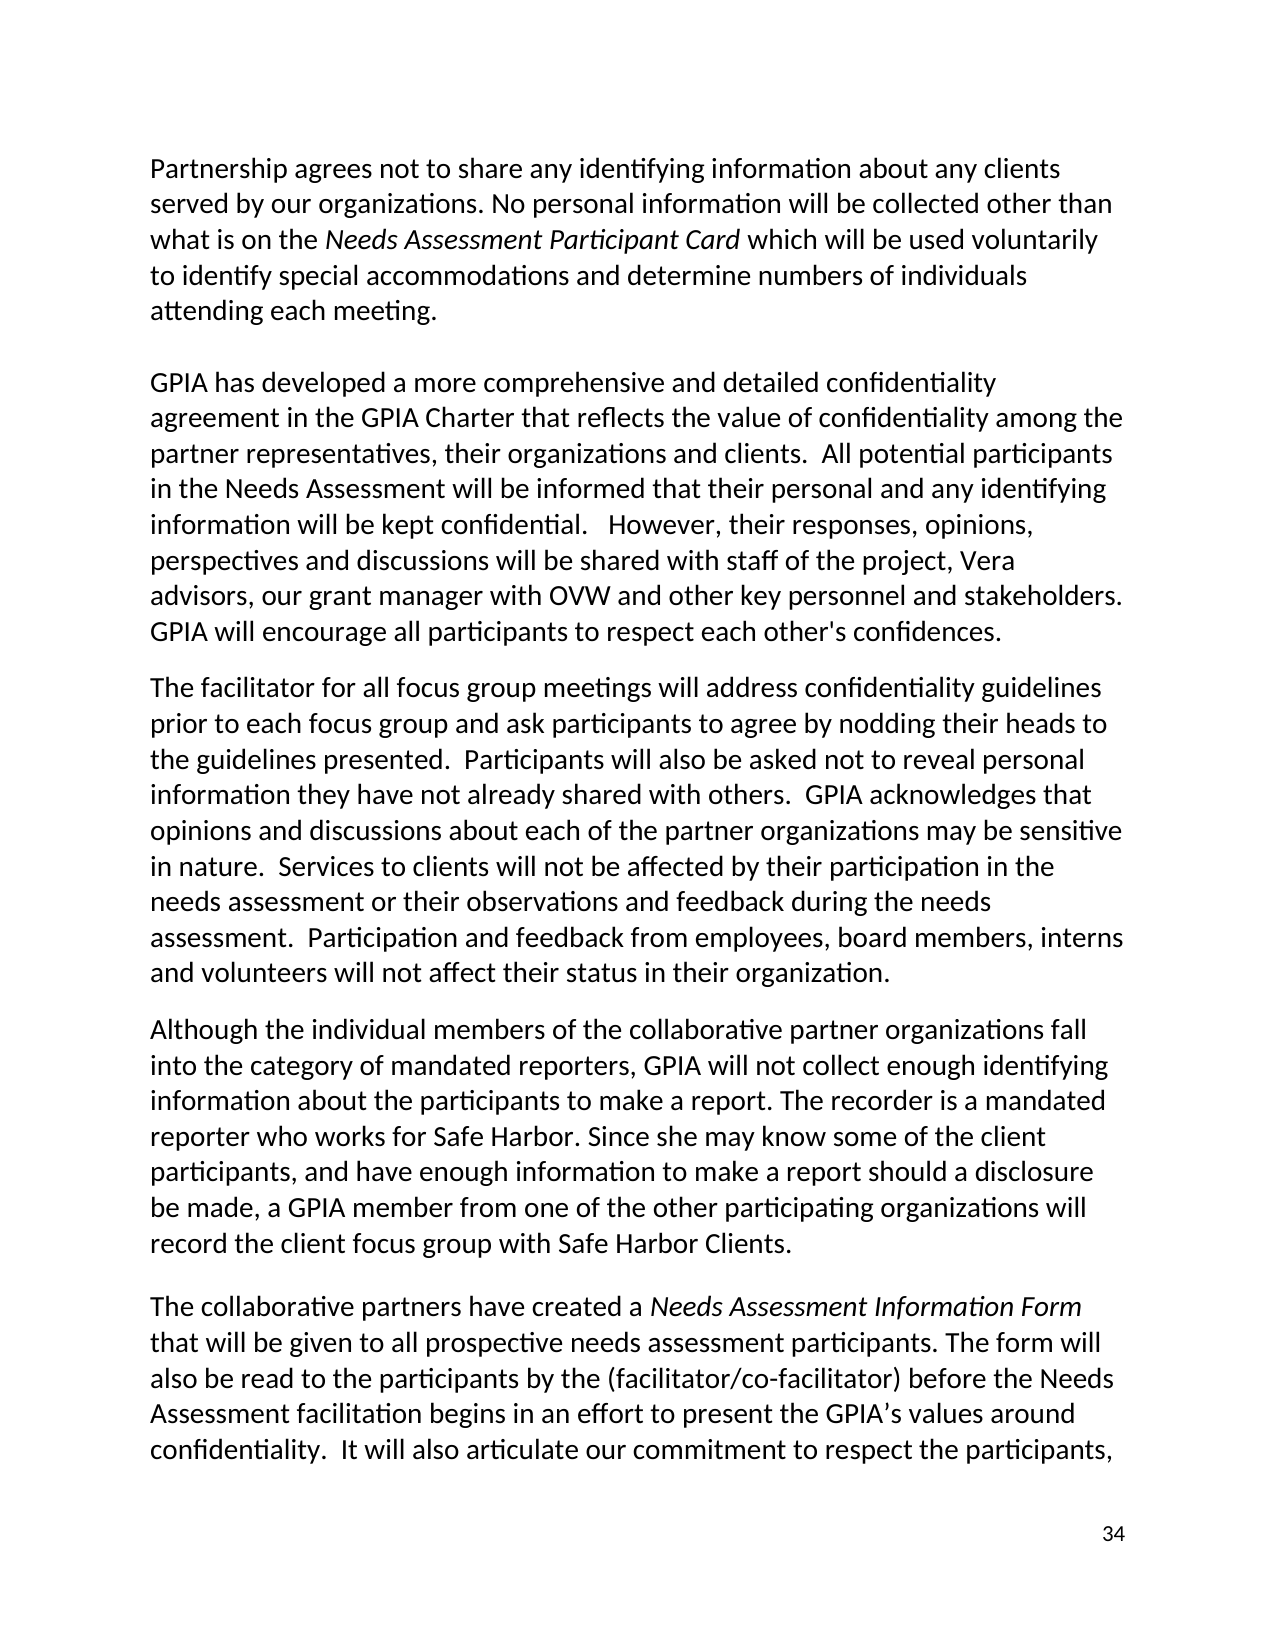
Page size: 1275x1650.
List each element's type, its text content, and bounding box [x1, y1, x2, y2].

text GPIA has developed a more comprehensive and detailed confidentiality agreement in the GPIA Charter that reflects the value of confidentiality among the partner representatives, their organizations and clients. All potential participants in the Needs Assessment will be informed that their personal and any identifying information will be kept confidential. However, their responses, opinions, perspectives and discussions will be shared with staff of the project, Vera advisors, our grant manager with OVW and other key personnel and stakeholders. [150, 364, 1125, 613]
text GPIA will encourage all participants to respect each other's confidences. [150, 613, 1125, 649]
text Although the individual members of the collaborative partner organizations fall into the category of mandated reporters, GPIA will not collect enough identifying information about the participants to make a report. The recorder is a mandated reporter who works for Safe Harbor. Since she may know some of the client participants, and have enough information to make a report should a disclosure be made, a GPIA member from one of the other participating organizations will record the client focus group with Safe Harbor Clients. [150, 1011, 1125, 1260]
text The facilitator for all focus group meetings will address confidentiality guidelines prior to each focus group and ask participants to agree by nodding their heads to the guidelines presented. Participants will also be asked not to reveal personal information they have not already shared with others. GPIA acknowledges that opinions and discussions about each of the partner organizations may be sensitive in nature. Services to clients will not be affected by their participation in the needs assessment or their observations and feedback during the needs assessment. Participation and feedback from employees, board members, interns and volunteers will not affect their status in their organization. [150, 669, 1125, 990]
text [150, 150, 1125, 328]
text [150, 1288, 1125, 1467]
